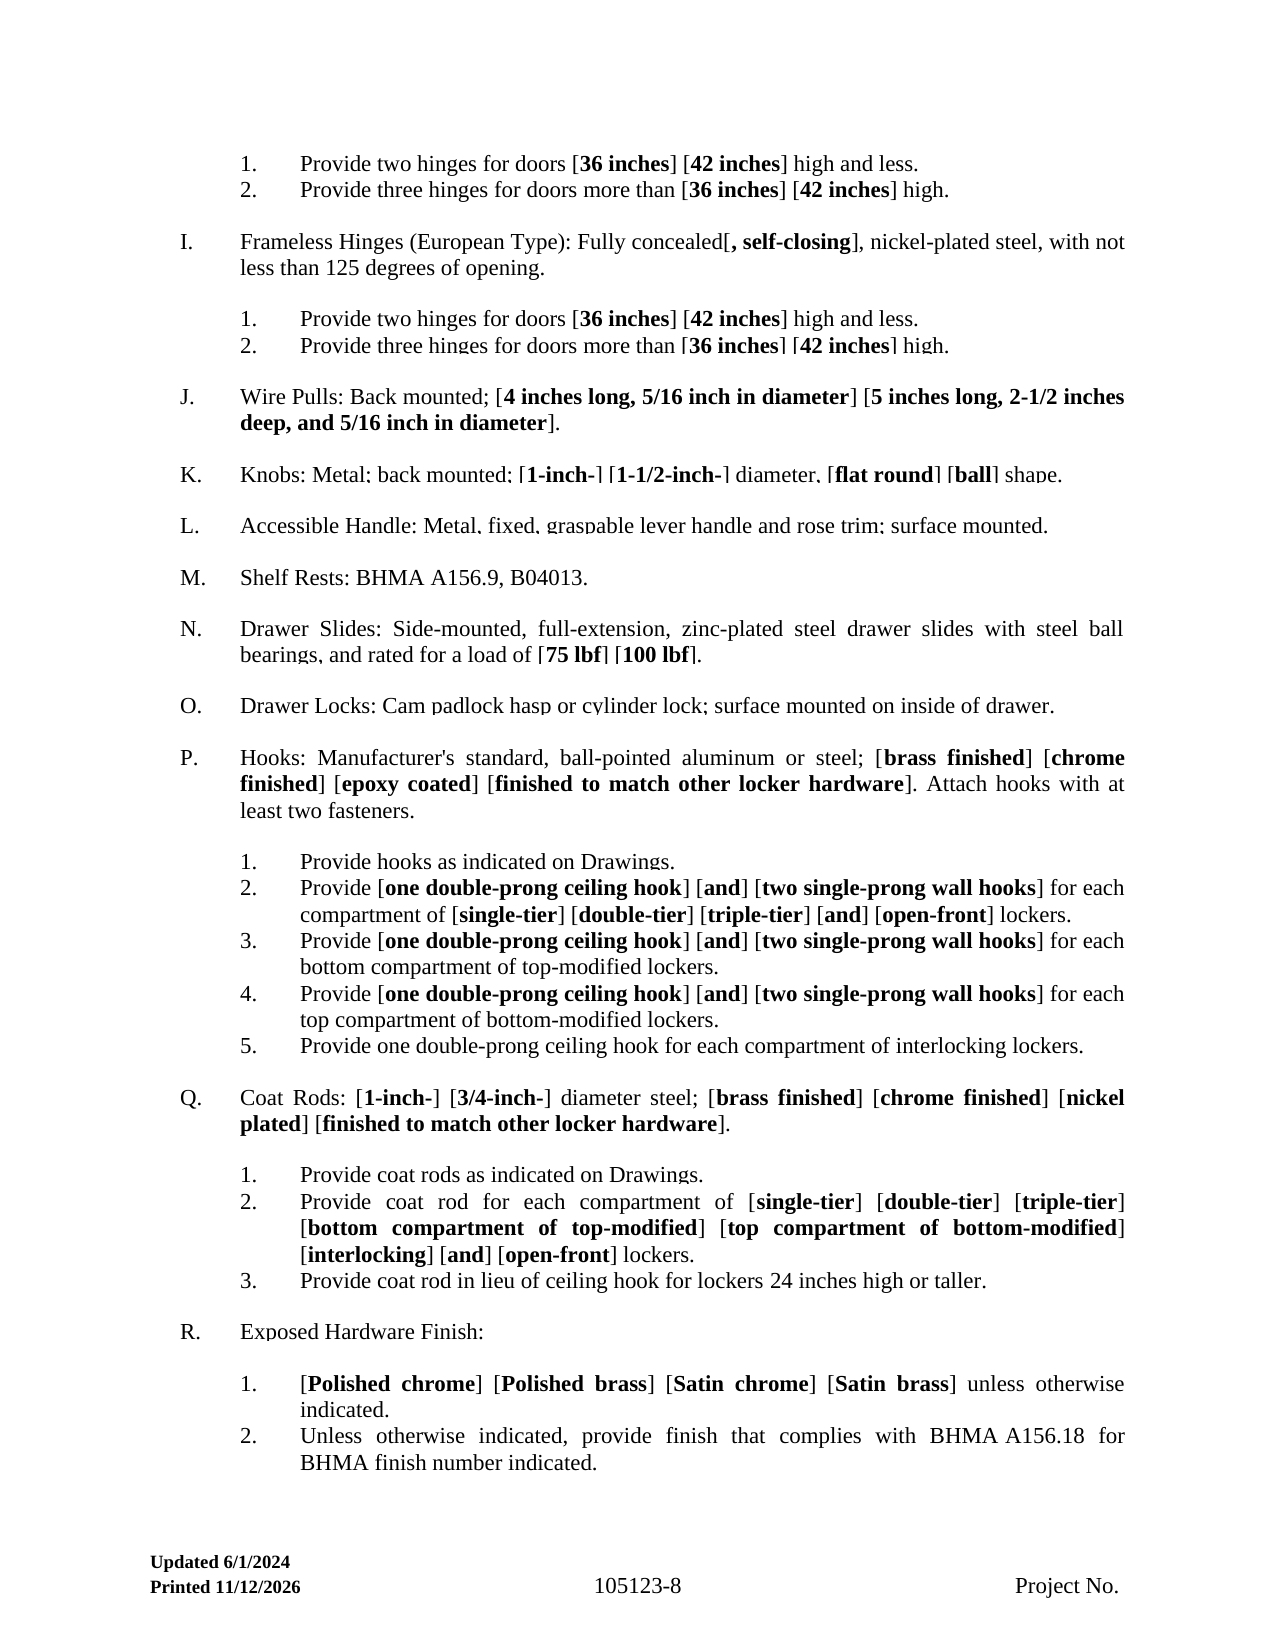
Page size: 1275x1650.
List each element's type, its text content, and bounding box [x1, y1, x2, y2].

text Accessible Handle: Metal, fixed, graspable lever handle and rose trim; surface mounted. [180, 512, 1125, 534]
text Provide [one double-prong ceiling hook] [and] [two single-prong wall hooks] for each top compartment of bottom-modified lockers. [240, 980, 1125, 1032]
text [240, 150, 1125, 176]
text Drawer Slides: Side-mounted, full-extension, zinc-plated steel drawer slides with steel ball bearings, and rated for a load of [75 lbf] [100 lbf]. [180, 615, 1125, 664]
text Provide three hinges for doors more than [36 inches] [42 inches] high. [240, 332, 1125, 354]
text Wire Pulls: Back mounted; [4 inches long, 5/16 inch in diameter] [5 inches long, 2-1/2 inches deep, and 5/16 inch in diameter]. [180, 383, 1125, 436]
text [Polished chrome] [Polished brass] [Satin chrome] [Satin brass] unless otherwise indicated. [240, 1370, 1125, 1422]
text Knobs: Metal; back mounted; [1-inch-] [1-1/2-inch-] diameter, [flat round] [ball] shape. [180, 461, 1125, 483]
text Unless otherwise indicated, provide finish that complies with BHMA A156.18 for BHMA finish number indicated. [240, 1422, 1125, 1475]
text Exposed Hardware Finish: [180, 1318, 1125, 1341]
text Shelf Rests: BHMA A156.9, B04013. [180, 563, 1125, 590]
text Frameless Hinges (European Type): Fully concealed[, self-closing], nickel-plated steel, with not less than 125 degrees of opening. [180, 228, 1125, 280]
text Provide [one double-prong ceiling hook] [and] [two single-prong wall hooks] for each bottom compartment of top-modified lockers. [240, 927, 1125, 980]
text Provide [one double-prong ceiling hook] [and] [two single-prong wall hooks] for each compartment of [single-tier] [double-tier] [triple-tier] [and] [open-front] lockers. [240, 874, 1125, 927]
text Provide one double-prong ceiling hook for each compartment of interlocking lockers. [240, 1032, 1125, 1059]
text Hooks: Manufacturer's standard, ball-pointed aluminum or steel; [brass finished] [chrome finished] [epoxy coated] [finished to match other locker hardware]. Attach hooks with at least two fasteners. [180, 744, 1125, 823]
text Provide coat rod for each compartment of [single-tier] [double-tier] [triple-tier] [bottom compartment of top-modified] [top compartment of bottom-modified] [interlocking] [and] [open-front] lockers. [240, 1188, 1125, 1267]
text Provide coat rod in lieu of ceiling hook for lockers 24 inches high or taller. [240, 1267, 1125, 1293]
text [240, 176, 1125, 203]
text Drawer Locks: Cam padlock hasp or cylinder lock; surface mounted on inside of drawer. [180, 693, 1125, 715]
text Provide two hinges for doors [36 inches] [42 inches] high and less. [240, 305, 1125, 332]
text Coat Rods: [1-inch-] [3/4-inch-] diameter steel; [brass finished] [chrome finished] [nickel plated] [finished to match other locker hardware]. [180, 1084, 1125, 1137]
text Provide coat rods as indicated on Drawings. [240, 1162, 1125, 1184]
text Provide hooks as indicated on Drawings. [240, 848, 1125, 870]
